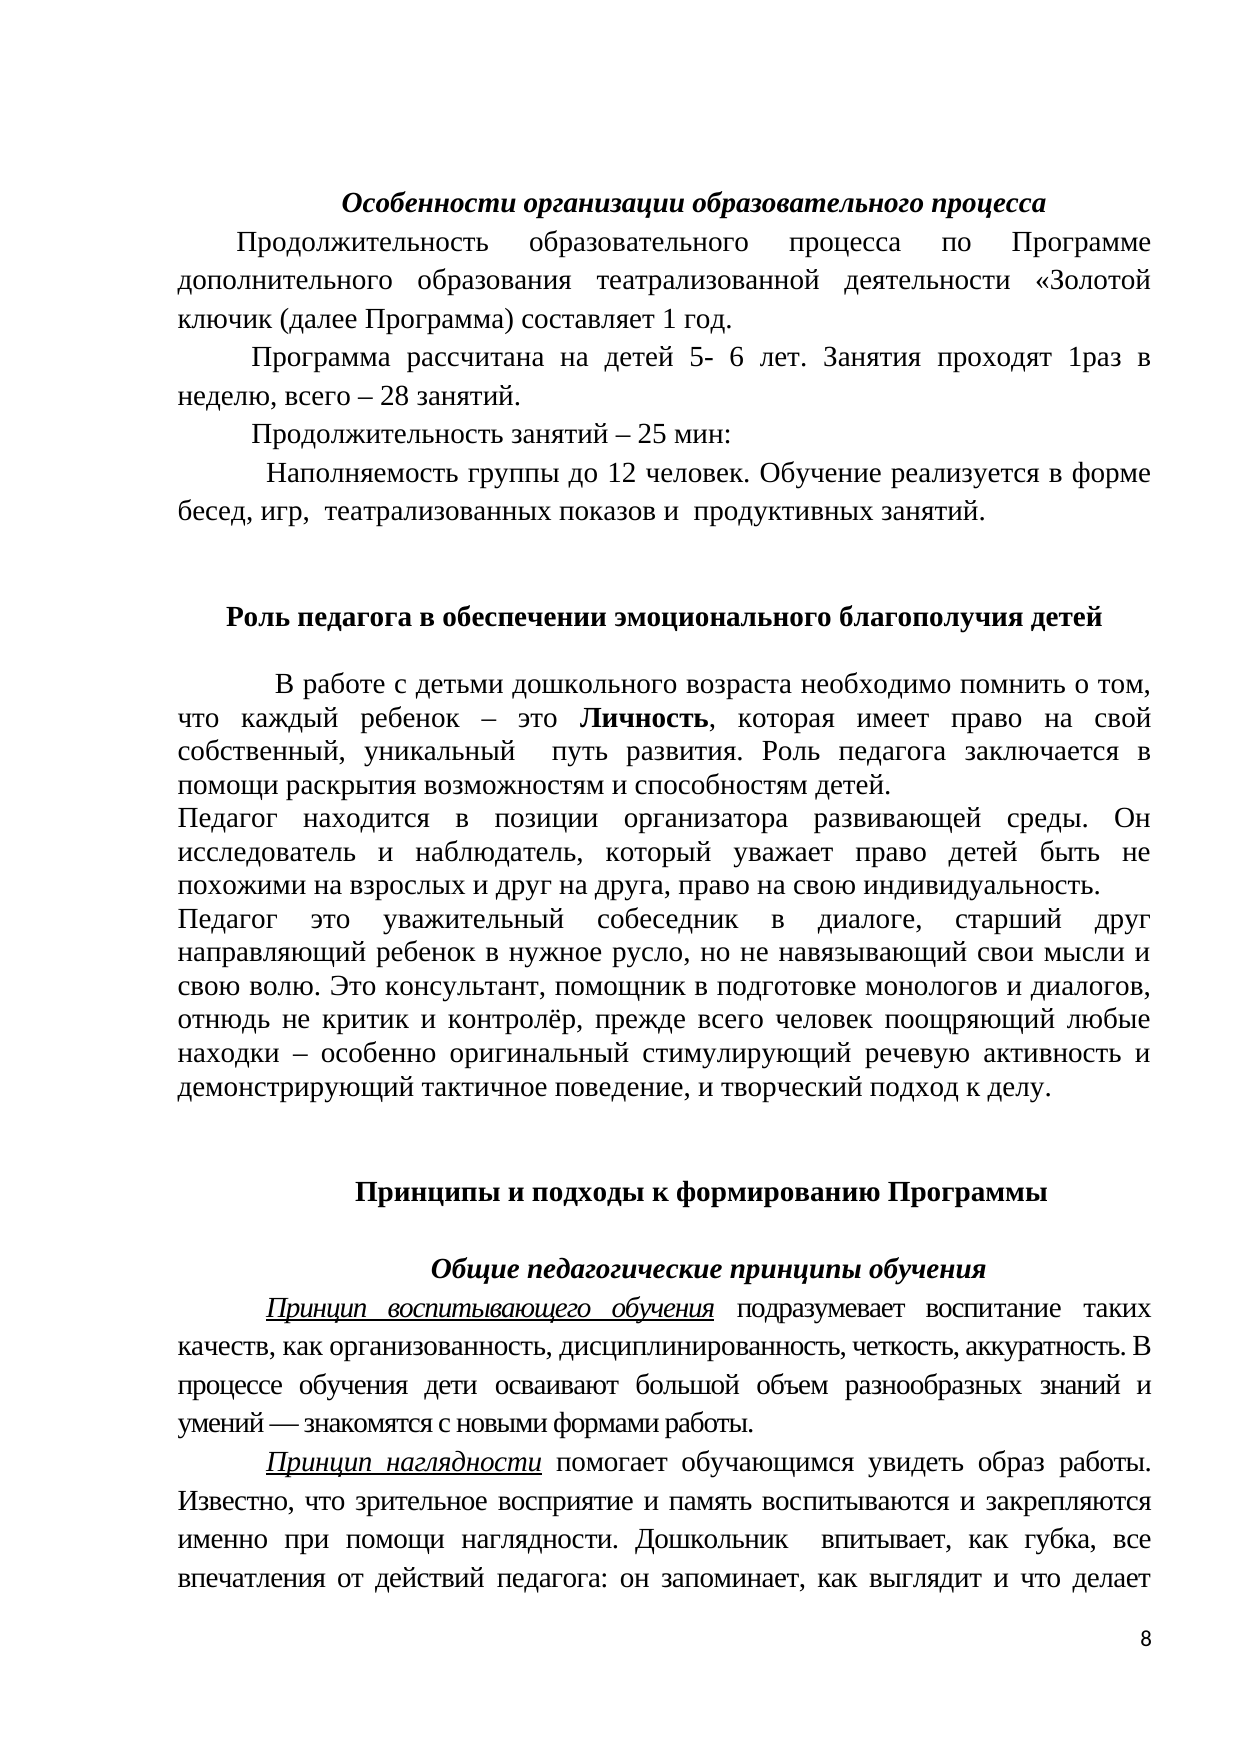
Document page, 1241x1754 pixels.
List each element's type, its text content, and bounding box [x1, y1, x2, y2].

text Принцип воспитывающего обучения подразумевает воспитание таких качеств, как организованность, дисциплинированность, четкость, аккуратность. В процессе обучения дети осваивают большой объем разнообразных знаний и умений — знакомятся с новыми формами работы. [177, 1290, 1152, 1439]
text Педагог находится в позиции организатора развивающей среды. Он исследователь и наблюдатель, который уважает право детей быть не похожими на взрослых и друг на друга, право на свою индивидуальность. [177, 800, 1152, 901]
text Роль педагога в обеспечении эмоционального благополучия детей [177, 599, 1152, 633]
text Программа рассчитана на детей 5- 6 лет. Занятия проходят 1раз в неделю, всего – 28 занятий. [177, 339, 1152, 411]
text Наполняемость группы до 12 человек. Обучение реализуется в форме бесед, игр, театрализованных показов и продуктивных занятий. [177, 455, 1152, 527]
text Особенности организации образовательного процесса [177, 185, 1152, 219]
text В работе с детьми дошкольного возраста необходимо помнить о том, что каждый ребенок – это Личность, которая имеет право на свой собственный, уникальный путь развития. Роль педагога заключается в помощи раскрытия возможностям и способностям детей. [177, 666, 1152, 800]
text Продолжительность занятий – 25 мин: [177, 416, 1152, 450]
text Педагог это уважительный собеседник в диалоге, старший друг направляющий ребенок в нужное русло, но не навязывающий свои мысли и свою волю. Это консультант, помощник в подготовке монологов и диалогов, отнюдь не критик и контролёр, прежде всего человек поощряющий любые находки – особенно оригинальный стимулирующий речевую активность и демонстрирующий тактичное поведение, и творческий подход к делу. [177, 901, 1152, 1102]
text Принципы и подходы к формированию Программы [177, 1174, 1152, 1208]
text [177, 1444, 1152, 1593]
text Продолжительность образовательного процесса по Программе дополнительного образования театрализованной деятельности «Золотой ключик (далее Программа) составляет 1 год. [177, 224, 1152, 334]
text Общие педагогические принципы обучения [177, 1251, 1152, 1285]
